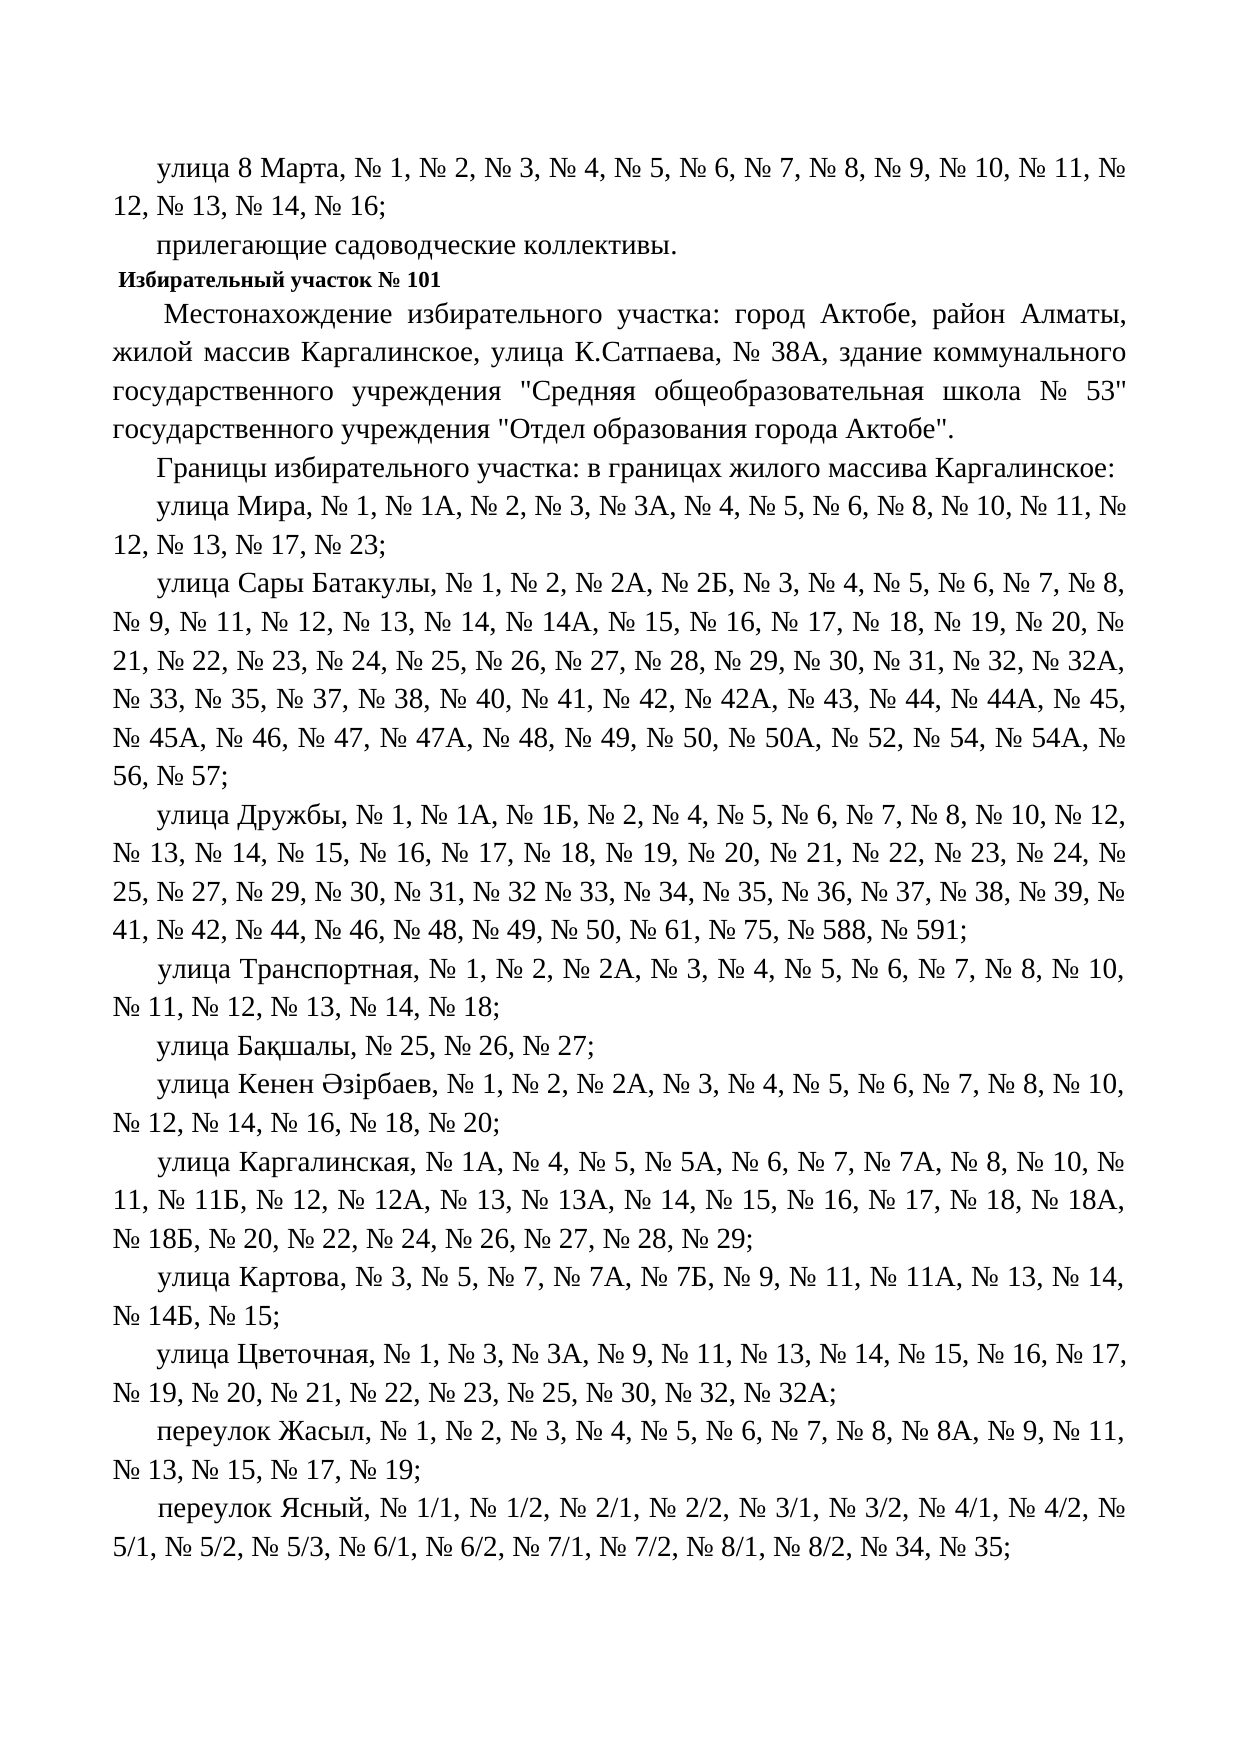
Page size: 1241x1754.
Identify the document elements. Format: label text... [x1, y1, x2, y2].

text Местонахождение избирательного участка: город Актобе, район Алматы, жилой массив Каргалинское, улица К.Сатпаева, № 38А, здание коммунального государственного учреждения "Средняя общеобразовательная школа № 53" государственного учреждения "Отдел образования города Актобе". [112, 296, 1128, 445]
text улица Бақшалы, № 25, № 26, № 27; [112, 1028, 1128, 1062]
text переулок Жасыл, № 1, № 2, № 3, № 4, № 5, № 6, № 7, № 8, № 8А, № 9, № 11, № 13, № 15, № 17, № 19; [112, 1413, 1128, 1486]
text переулок Ясный, № 1/1, № 1/2, № 2/1, № 2/2, № 3/1, № 3/2, № 4/1, № 4/2, № 5/1, № 5/2, № 5/3, № 6/1, № 6/2, № 7/1, № 7/2, № 8/1, № 8/2, № 34, № 35; [112, 1491, 1128, 1563]
text улица Цветочная, № 1, № 3, № 3А, № 9, № 11, № 13, № 14, № 15, № 16, № 17, № 19, № 20, № 21, № 22, № 23, № 25, № 30, № 32, № 32А; [112, 1336, 1128, 1408]
text Границы избирательного участка: в границах жилого массива Каргалинское: [112, 450, 1128, 483]
text улица Каргалинская, № 1А, № 4, № 5, № 5А, № 6, № 7, № 7А, № 8, № 10, № 11, № 11Б, № 12, № 12А, № 13, № 13А, № 14, № 15, № 16, № 17, № 18, № 18А, № 18Б, № 20, № 22, № 24, № 26, № 27, № 28, № 29; [112, 1144, 1128, 1254]
text улица Сары Батакулы, № 1, № 2, № 2А, № 2Б, № 3, № 4, № 5, № 6, № 7, № 8, № 9, № 11, № 12, № 13, № 14, № 14А, № 15, № 16, № 17, № 18, № 19, № 20, № 21, № 22, № 23, № 24, № 25, № 26, № 27, № 28, № 29, № 30, № 31, № 32, № 32А, № 33, № 35, № 37, № 38, № 40, № 41, № 42, № 42А, № 43, № 44, № 44А, № 45, № 45А, № 46, № 47, № 47А, № 48, № 49, № 50, № 50А, № 52, № 54, № 54А, № 56, № 57; [112, 566, 1128, 792]
text улица Кенен Әзірбаев, № 1, № 2, № 2А, № 3, № 4, № 5, № 6, № 7, № 8, № 10, № 12, № 14, № 16, № 18, № 20; [112, 1067, 1128, 1139]
text улица Транспортная, № 1, № 2, № 2А, № 3, № 4, № 5, № 6, № 7, № 8, № 10, № 11, № 12, № 13, № 14, № 18; [112, 951, 1128, 1023]
text улица Дружбы, № 1, № 1А, № 1Б, № 2, № 4, № 5, № 6, № 7, № 8, № 10, № 12, № 13, № 14, № 15, № 16, № 17, № 18, № 19, № 20, № 21, № 22, № 23, № 24, № 25, № 27, № 29, № 30, № 31, № 32 № 33, № 34, № 35, № 36, № 37, № 38, № 39, № 41, № 42, № 44, № 46, № 48, № 49, № 50, № 61, № 75, № 588, № 591; [112, 797, 1128, 946]
text улица Картова, № 3, № 5, № 7, № 7А, № 7Б, № 9, № 11, № 11А, № 13, № 14, № 14Б, № 15; [112, 1259, 1128, 1331]
text прилегающие садоводческие коллективы. [112, 227, 1128, 261]
text Избирательный участок № 101 [112, 266, 1128, 292]
text улица Мира, № 1, № 1А, № 2, № 3, № 3А, № 4, № 5, № 6, № 8, № 10, № 11, № 12, № 13, № 17, № 23; [112, 488, 1128, 561]
text улица 8 Марта, № 1, № 2, № 3, № 4, № 5, № 6, № 7, № 8, № 9, № 10, № 11, № 12, № 13, № 14, № 16; [112, 150, 1128, 222]
